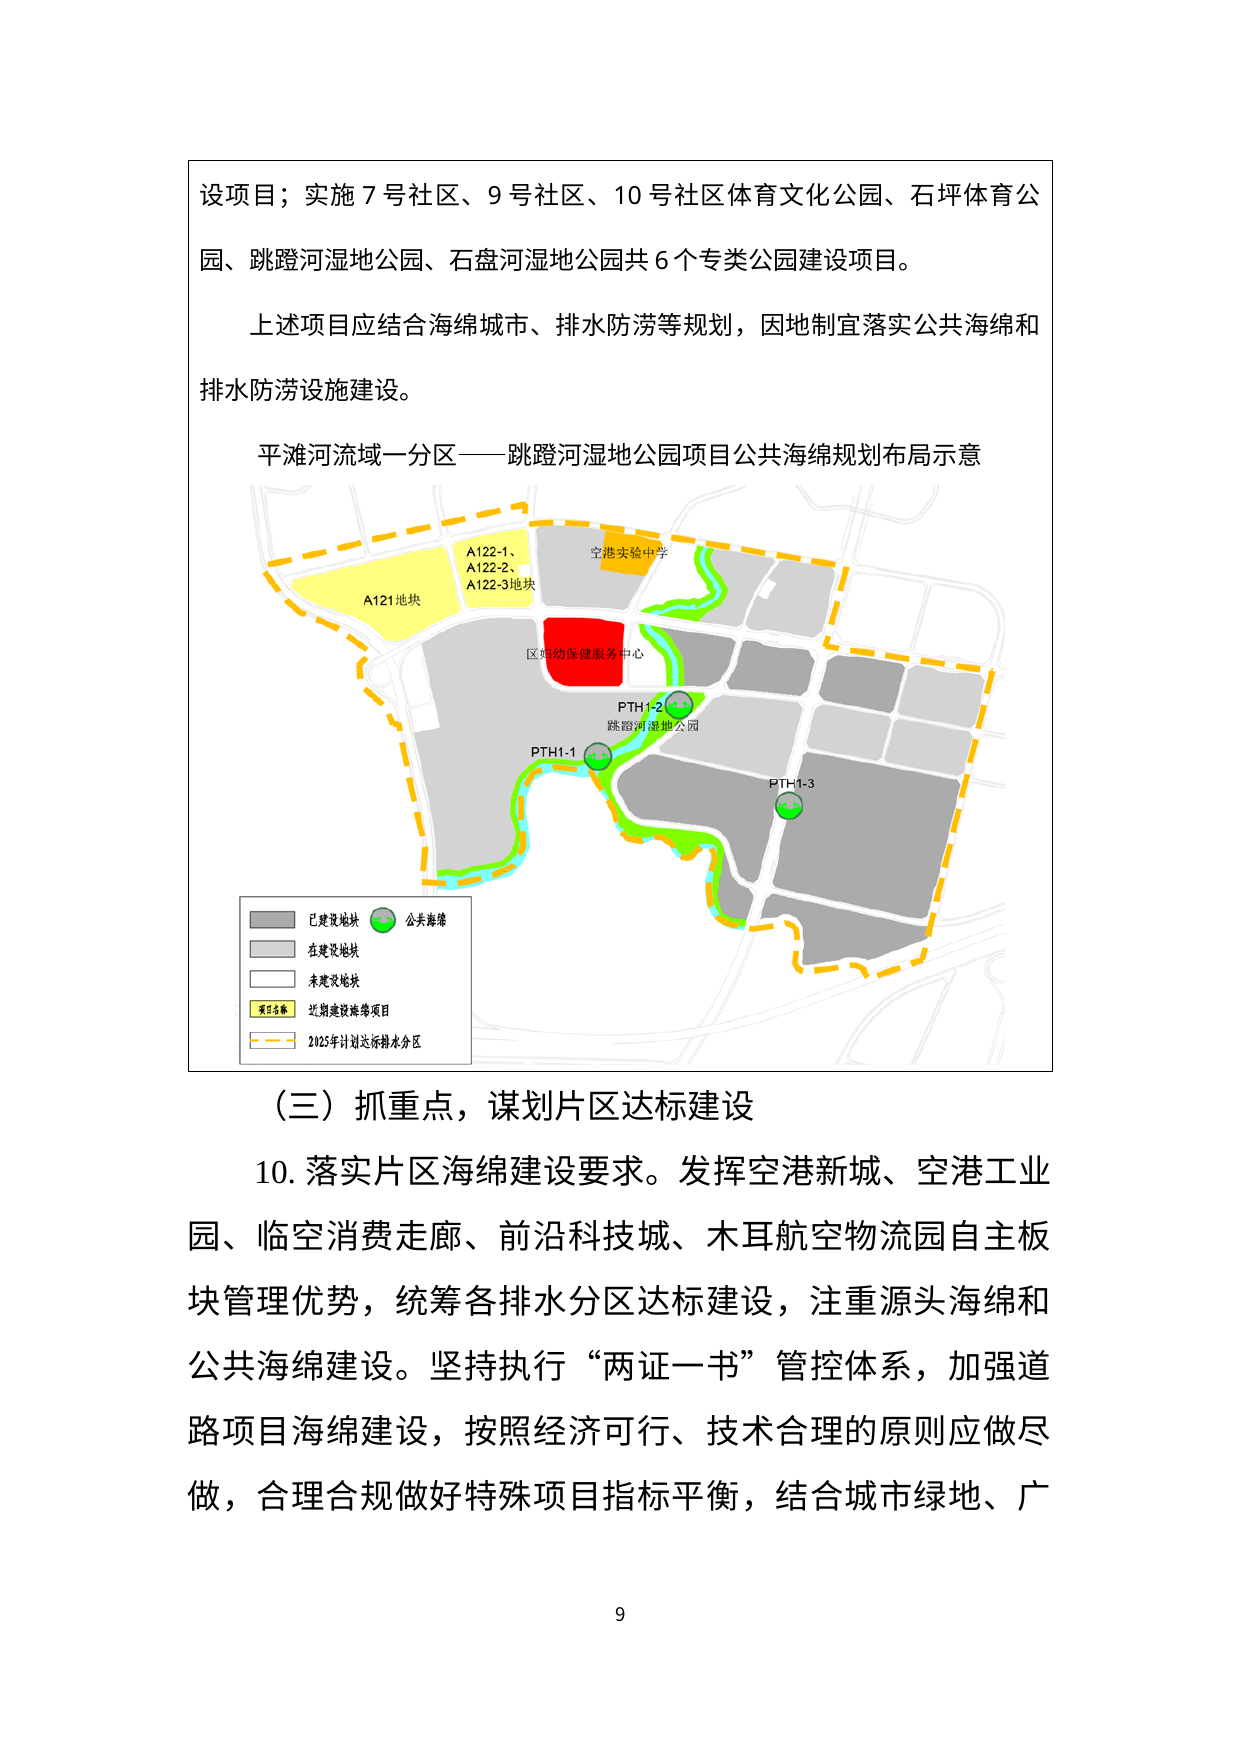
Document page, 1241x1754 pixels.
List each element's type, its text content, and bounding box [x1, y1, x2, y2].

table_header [189, 161, 1052, 1071]
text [187, 1137, 1053, 1527]
picture [235, 485, 1005, 1065]
text （三）抓重点，谋划片区达标建设 [187, 1072, 1053, 1137]
